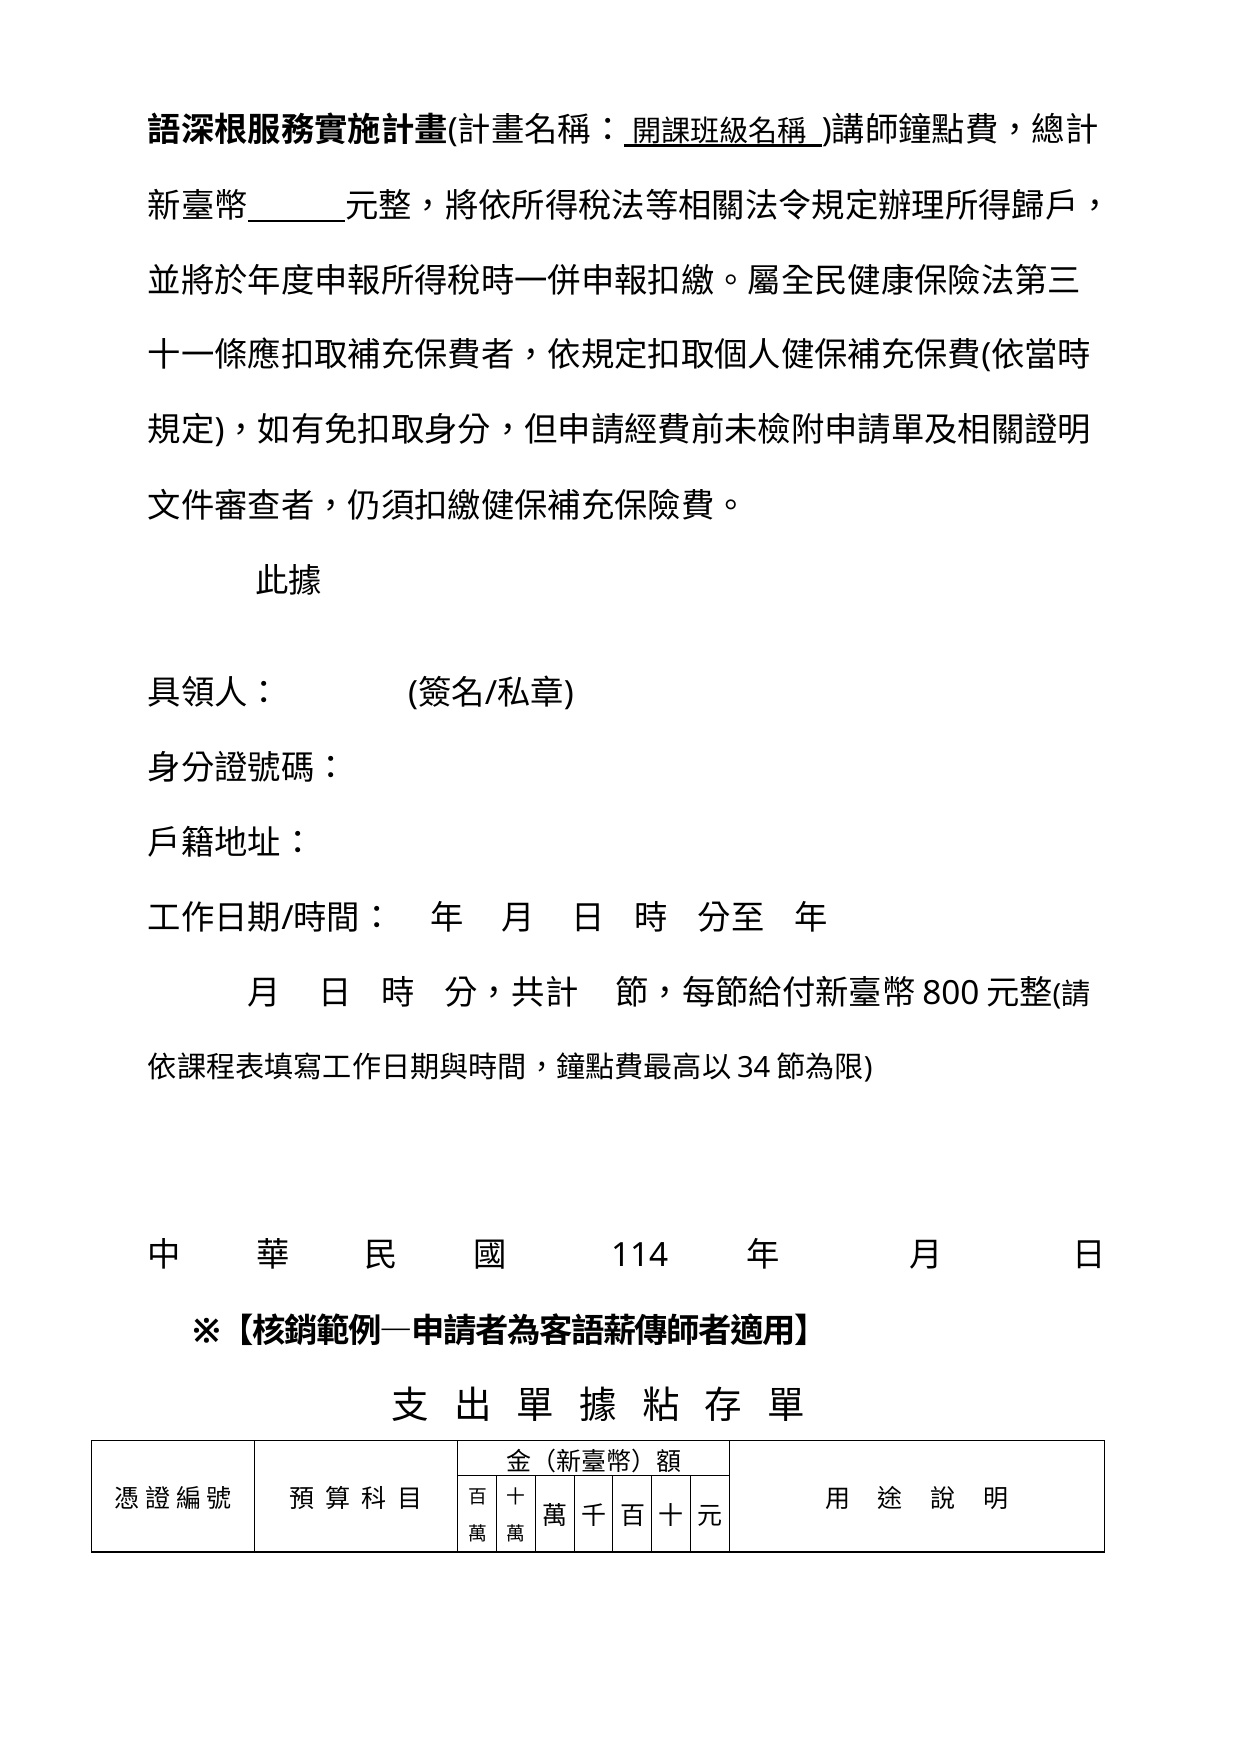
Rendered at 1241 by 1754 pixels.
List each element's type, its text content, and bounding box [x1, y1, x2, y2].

text ※【核銷範例—申請者為客語薪傳師者適用】 [89, 1290, 1107, 1365]
text 戶籍地址： [148, 802, 1107, 877]
text 身分證號碼： [148, 727, 1107, 802]
table_header 用 途 說 明 [730, 1441, 1104, 1551]
table_header 金（新臺幣）額 [458, 1441, 729, 1475]
table_cell 萬 [536, 1476, 574, 1551]
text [148, 90, 1107, 540]
table_cell 元 [691, 1476, 729, 1551]
table_cell 千 [575, 1476, 612, 1551]
text 具領人： (簽名/私章) [148, 652, 1107, 727]
text 支 出 單 據 粘 存 單 [89, 1365, 1107, 1440]
table_cell 十 [652, 1476, 690, 1551]
table_header 憑 證 編 號 [92, 1441, 254, 1551]
text 中 華 民 國 114 年 月 日 [148, 1215, 1107, 1290]
text 此據 [89, 540, 1107, 615]
table_cell 百 [613, 1476, 651, 1551]
text 工作日期/時間： 年 月 日 時 分至 年 [148, 877, 1109, 952]
text 月 日 時 分，共計 節，每節給付新臺幣800元整(請依課程表填寫工作日期與時間，鐘點費最高以34節為限) [148, 952, 1109, 1102]
table_cell 十 萬 [497, 1476, 535, 1551]
table_header 預 算 科 目 [255, 1441, 457, 1551]
table_cell 百 萬 [458, 1476, 496, 1551]
